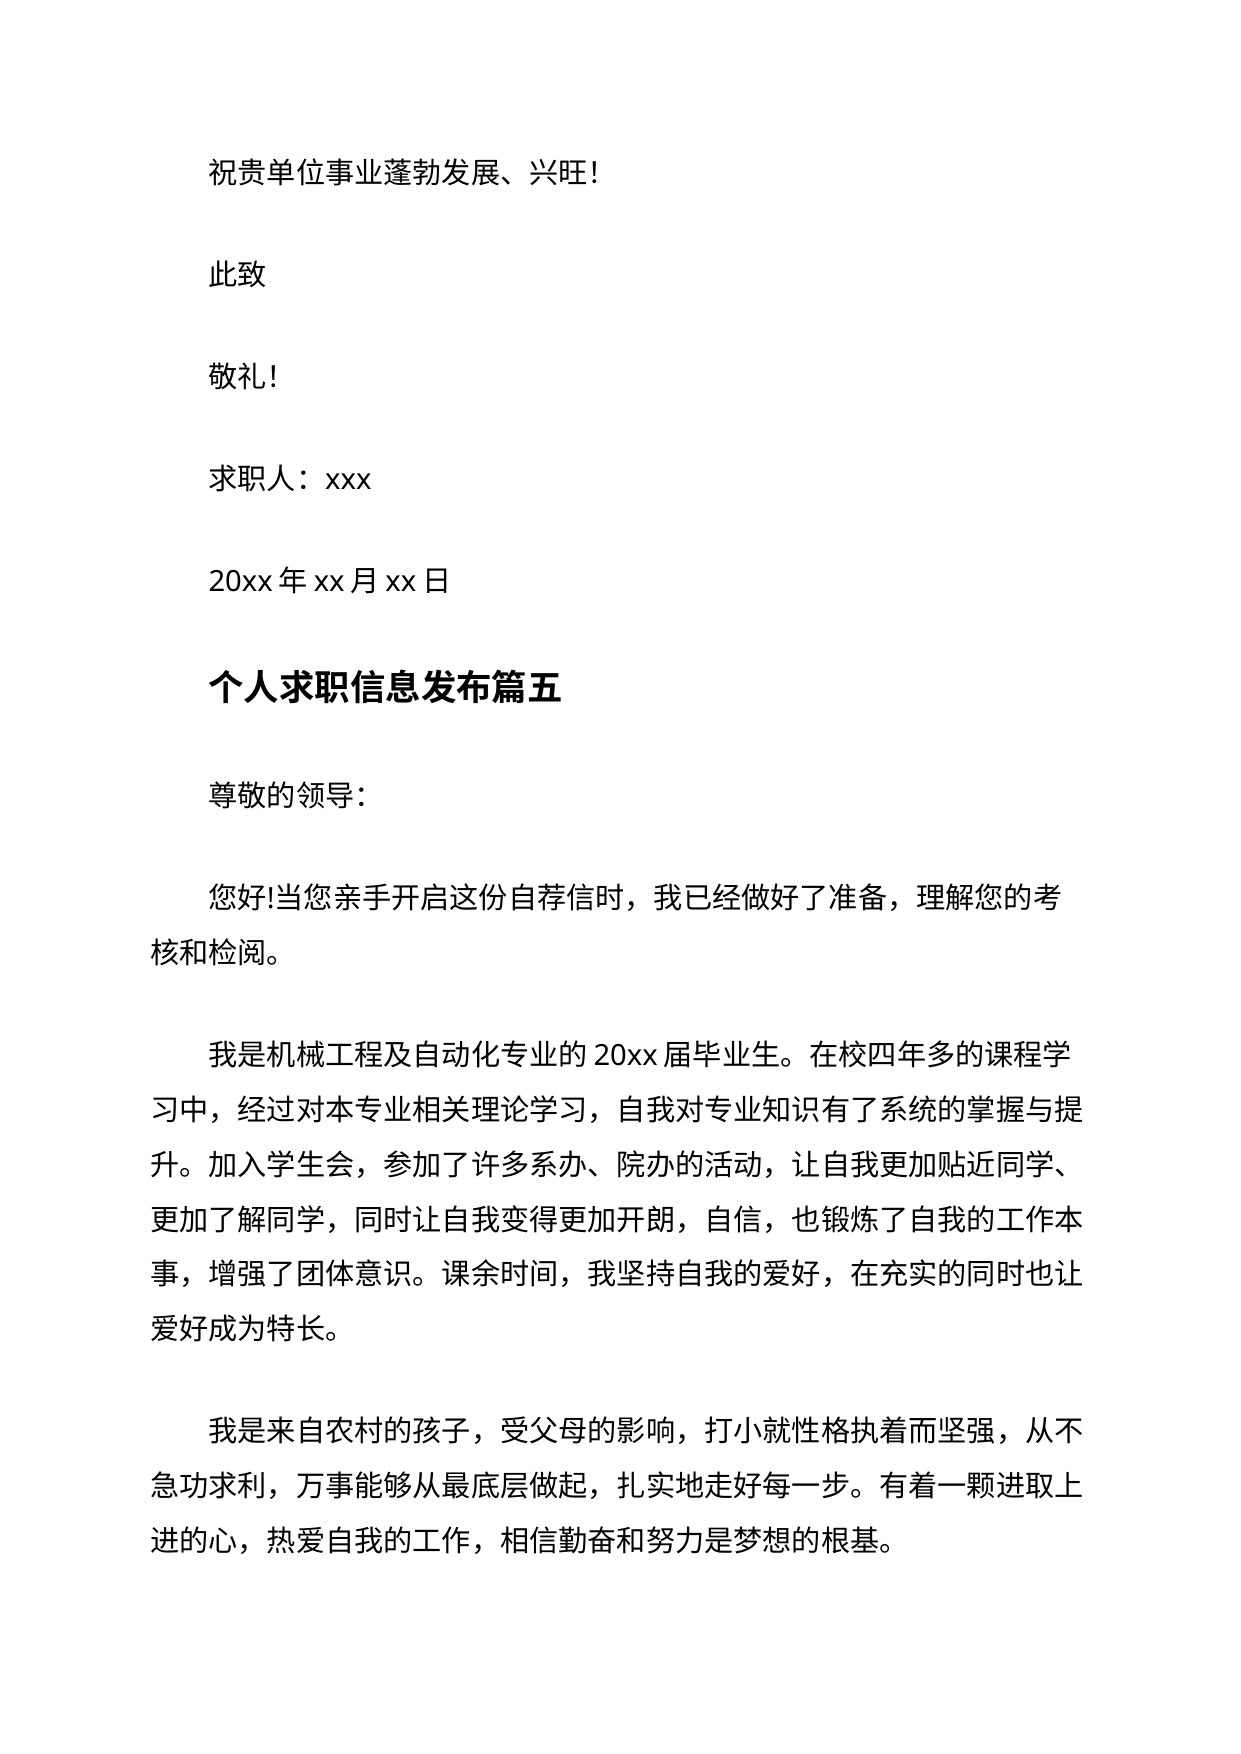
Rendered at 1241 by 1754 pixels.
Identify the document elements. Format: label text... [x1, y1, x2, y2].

text 我是来自农村的孩子，受父母的影响，打小就性格执着而坚强，从不急功求利，万事能够从最底层做起，扎实地走好每一步。有着一颗进取上进的心，热爱自我的工作，相信勤奋和努力是梦想的根基。 [150, 1408, 1090, 1560]
text 我是机械工程及自动化专业的20xx届毕业生。在校四年多的课程学习中，经过对本专业相关理论学习，自我对专业知识有了系统的掌握与提升。加入学生会，参加了许多系办、院办的活动，让自我更加贴近同学、更加了解同学，同时让自我变得更加开朗，自信，也锻炼了自我的工作本事，增强了团体意识。课余时间，我坚持自我的爱好，在充实的同时也让爱好成为特长。 [150, 1031, 1090, 1348]
text 祝贵单位事业蓬勃发展、兴旺！ [150, 150, 1090, 192]
text 您好!当您亲手开启这份自荐信时，我已经做好了准备，理解您的考核和检阅。 [150, 874, 1090, 972]
text 敬礼！ [150, 353, 1090, 396]
text 此致 [150, 252, 1090, 294]
text 求职人：xxx [150, 455, 1090, 498]
text 尊敬的领导： [150, 773, 1090, 815]
text 20xx年xx月xx日 [150, 557, 1090, 600]
text 个人求职信息发布篇五 [150, 659, 1090, 711]
